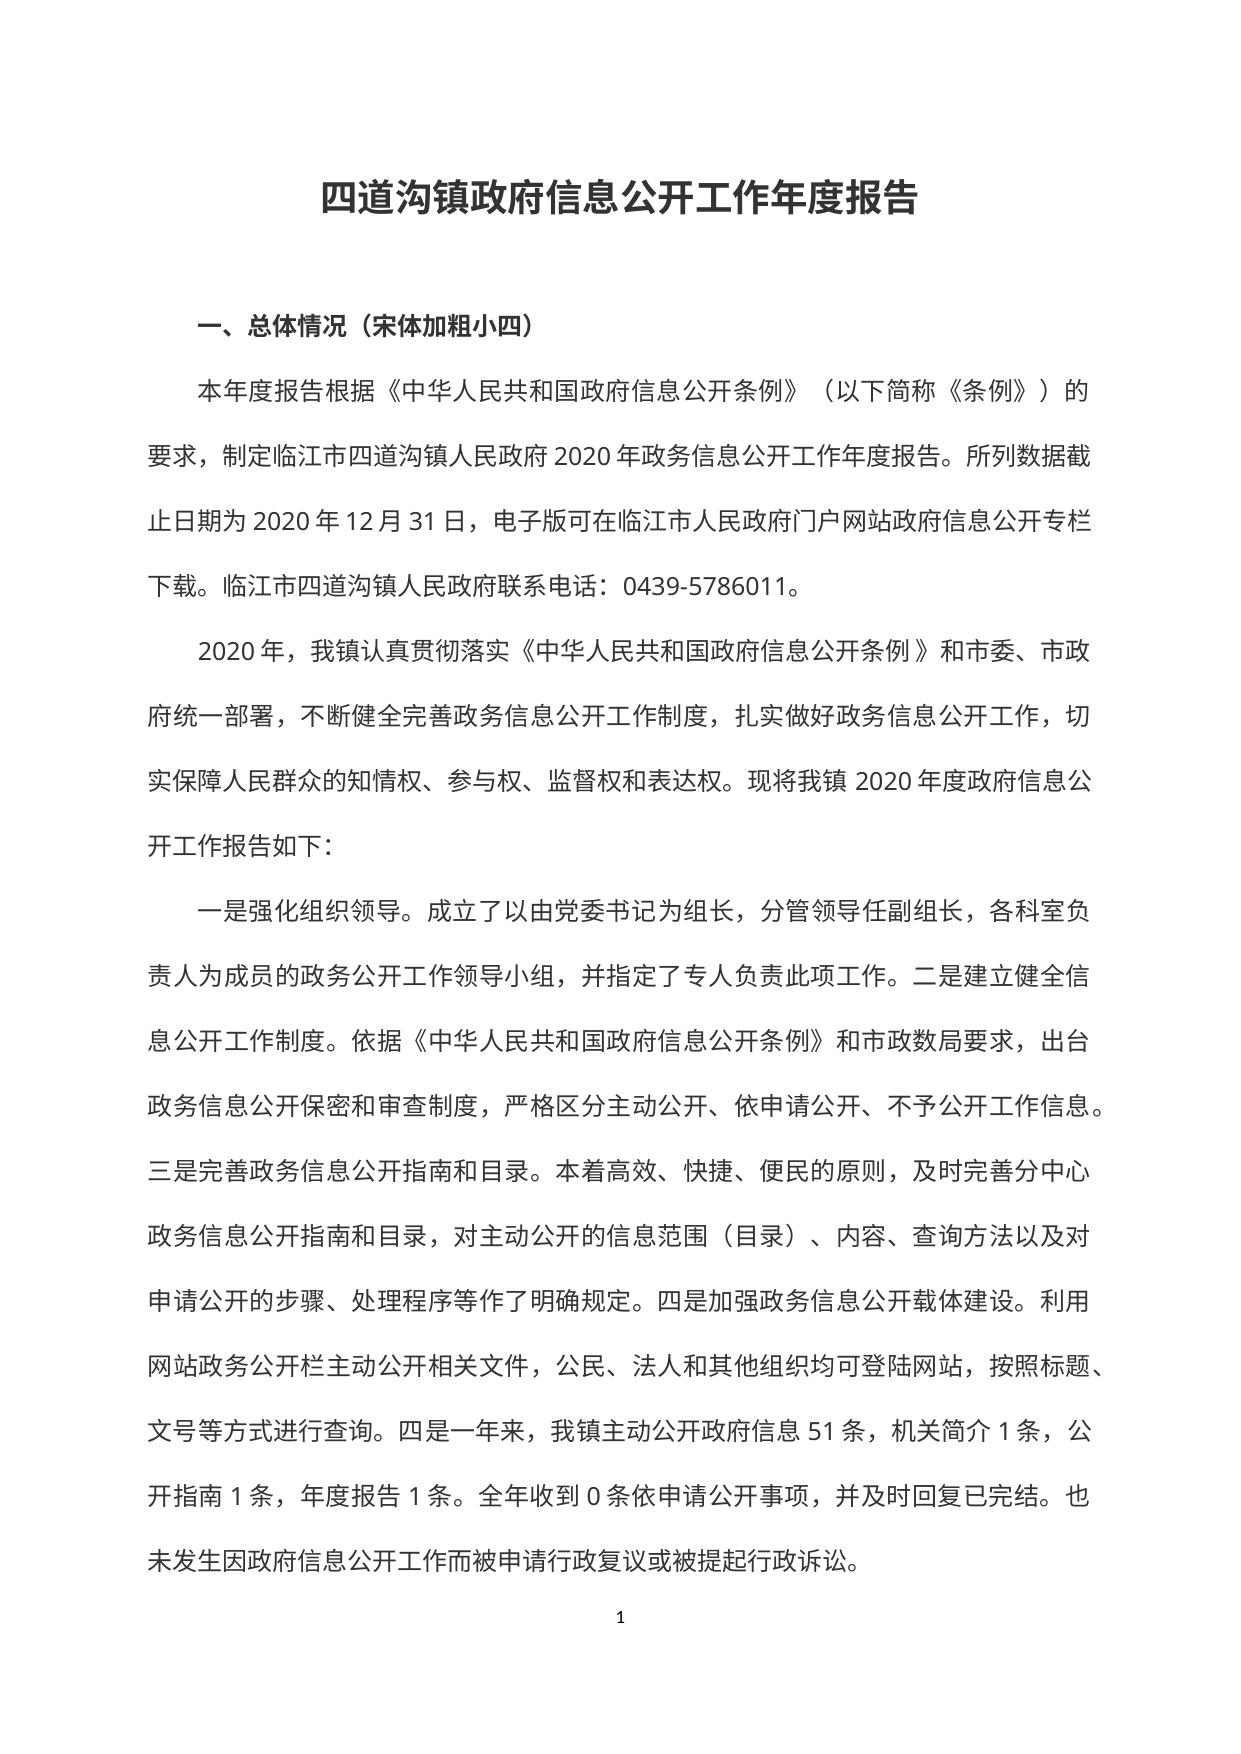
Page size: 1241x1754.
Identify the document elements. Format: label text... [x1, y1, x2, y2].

text 一、总体情况（宋体加粗小四） [148, 292, 1092, 357]
text 本年度报告根据《中华人民共和国政府信息公开条例》（以下简称《条例》）的要求，制定临江市四道沟镇人民政府2020年政务信息公开工作年度报告。所列数据截止日期为2020年12月31日，电子版可在临江市人民政府门户网站政府信息公开专栏下载。临江市四道沟镇人民政府联系电话：0439-5786011。 [148, 357, 1092, 617]
text 2020年，我镇认真贯彻落实《中华人民共和国政府信息公开条例 》和市委、市政府统一部署，不断健全完善政务信息公开工作制度，扎实做好政务信息公开工作，切实保障人民群众的知情权、参与权、监督权和表达权。现将我镇2020年度政府信息公开工作报告如下： [148, 617, 1092, 877]
text 四道沟镇政府信息公开工作年度报告 [148, 162, 1092, 227]
text 一是强化组织领导。成立了以由党委书记为组长，分管领导任副组长，各科室负责人为成员的政务公开工作领导小组，并指定了专人负责此项工作。二是建立健全信息公开工作制度。依据《中华人民共和国政府信息公开条例》和市政数局要求，出台政务信息公开保密和审查制度，严格区分主动公开、依申请公开、不予公开工作信息。三是完善政务信息公开指南和目录。本着高效、快捷、便民的原则，及时完善分中心政务信息公开指南和目录，对主动公开的信息范围（目录）、内容、查询方法以及对申请公开的步骤、处理程序等作了明确规定。四是加强政务信息公开载体建设。利用网站政务公开栏主动公开相关文件，公民、法人和其他组织均可登陆网站，按照标题、文号等方式进行查询。四是一年来，我镇主动公开政府信息51条，机关简介1条，公开指南1条，年度报告1条。全年收到0条依申请公开事项，并及时回复已完结。也未发生因政府信息公开工作而被申请行政复议或被提起行政诉讼。 [148, 877, 1092, 1592]
